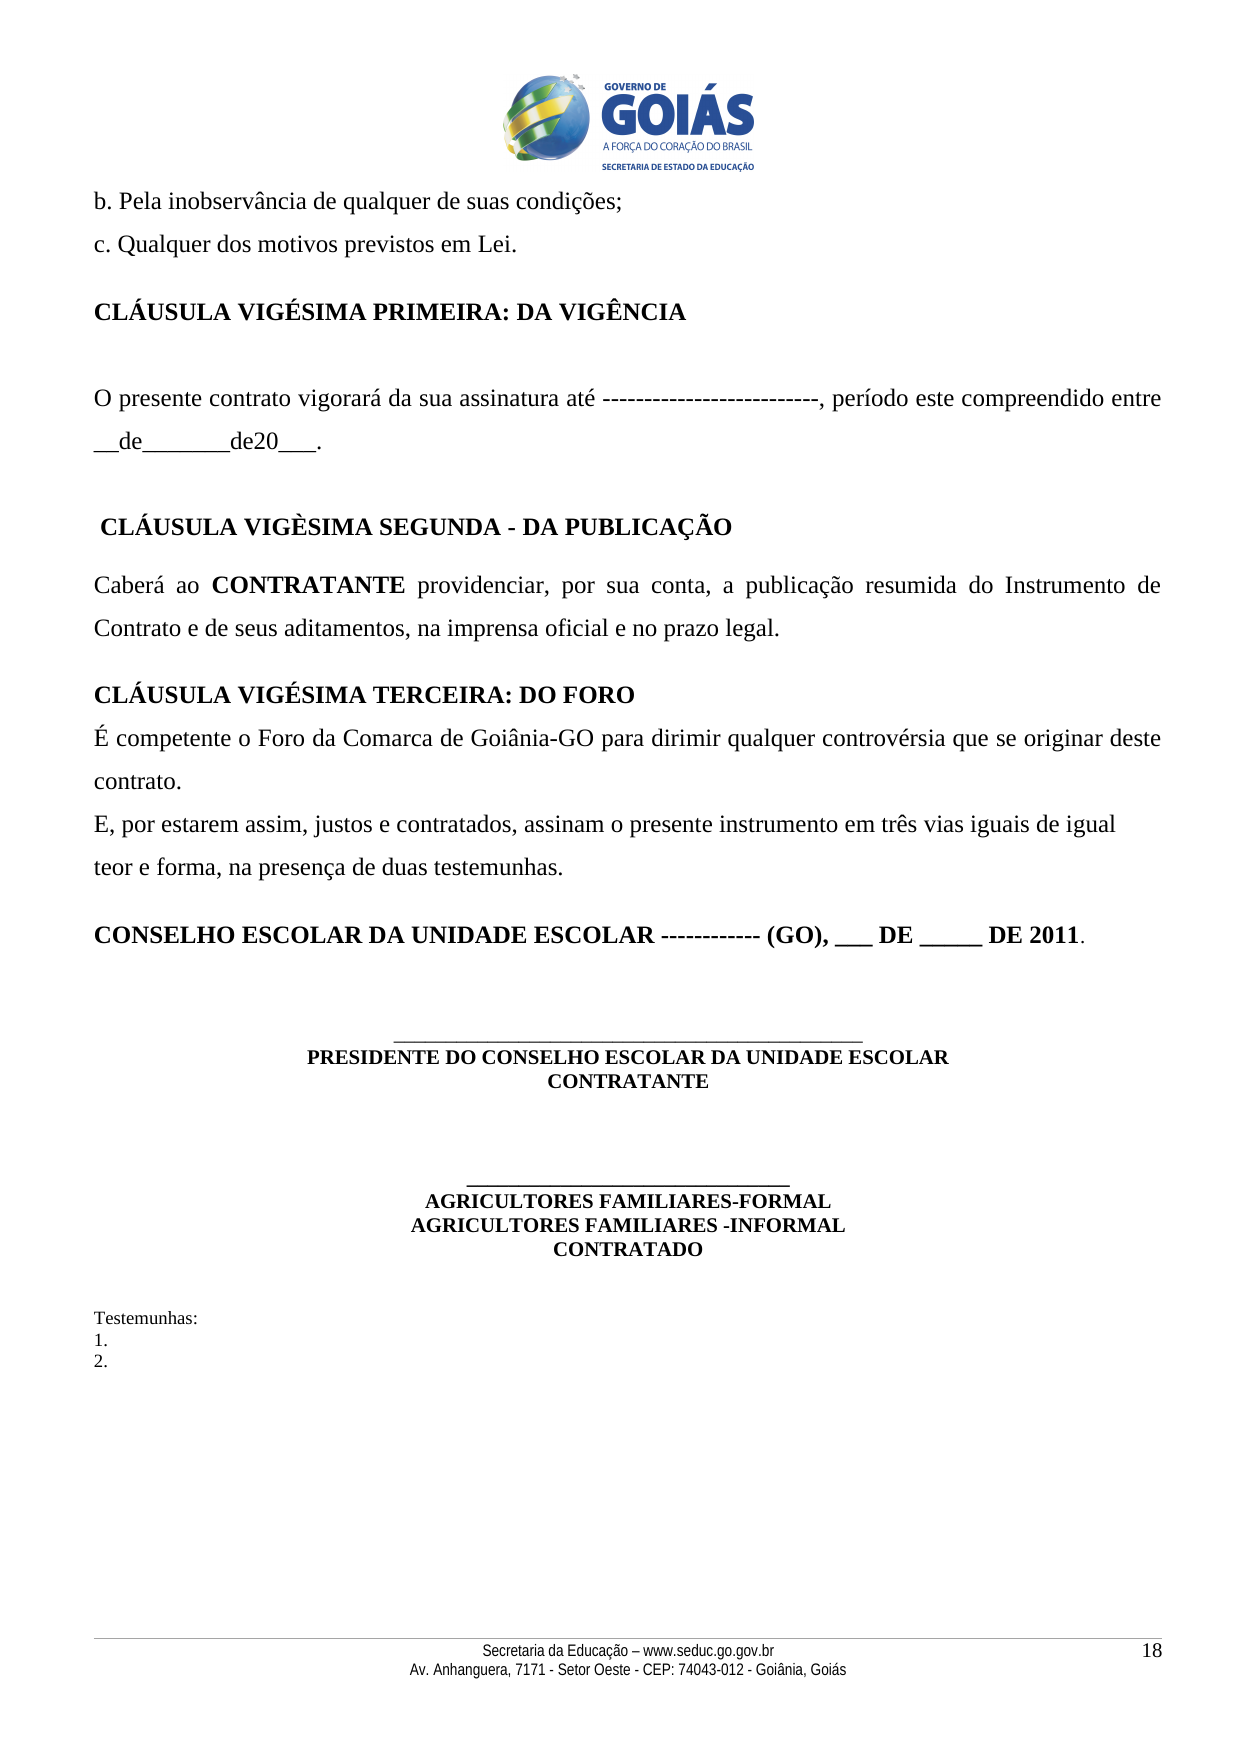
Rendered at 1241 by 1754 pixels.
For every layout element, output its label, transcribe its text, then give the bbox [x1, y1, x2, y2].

text c. Qualquer dos motivos previstos em Lei. [94, 229, 1162, 258]
text AGRICULTORES FAMILIARES -INFORMAL [94, 1213, 1162, 1237]
text CLÁUSULA VIGÈSIMA SEGUNDA - DA PUBLICAÇÃO [94, 512, 1162, 541]
text CONTRATANTE [94, 1069, 1162, 1093]
text CONSELHO ESCOLAR DA UNIDADE ESCOLAR ------------ (GO), ___ DE _____ DE 2011. [94, 920, 1162, 948]
text teor e forma, na presença de duas testemunhas. [94, 852, 1162, 881]
text _____________________________________________ [94, 1021, 1162, 1045]
text 1. [94, 1328, 1162, 1350]
text Caberá ao CONTRATANTE providenciar, por sua conta, a publicação resumida do Instrumento de Contrato e de seus aditamentos, na imprensa oficial e no prazo legal. [94, 570, 1162, 642]
text CLÁUSULA VIGÉSIMA PRIMEIRA: DA VIGÊNCIA [94, 297, 1162, 325]
text O presente contrato vigorará da sua assinatura até --------------------------, período este compreendido entre __de_______de20___. [94, 383, 1162, 455]
text CLÁUSULA VIGÉSIMA TERCEIRA: DO FORO [94, 680, 1162, 709]
picture [503, 74, 754, 172]
text CONTRATADO [94, 1237, 1162, 1261]
text Testemunhas: [94, 1307, 1162, 1328]
text b. Pela inobservância de qualquer de suas condições; [94, 186, 1162, 215]
text E, por estarem assim, justos e contratados, assinam o presente instrumento em três vias iguais de igual [94, 809, 1162, 838]
text PRESIDENTE DO CONSELHO ESCOLAR DA UNIDADE ESCOLAR [94, 1045, 1162, 1069]
text 2. [94, 1350, 1162, 1372]
text É competente o Foro da Comarca de Goiânia-GO para dirimir qualquer controvérsia que se originar deste contrato. [94, 723, 1162, 795]
text AGRICULTORES FAMILIARES-FORMAL [94, 1189, 1162, 1213]
text _______________________________ [94, 1165, 1162, 1189]
